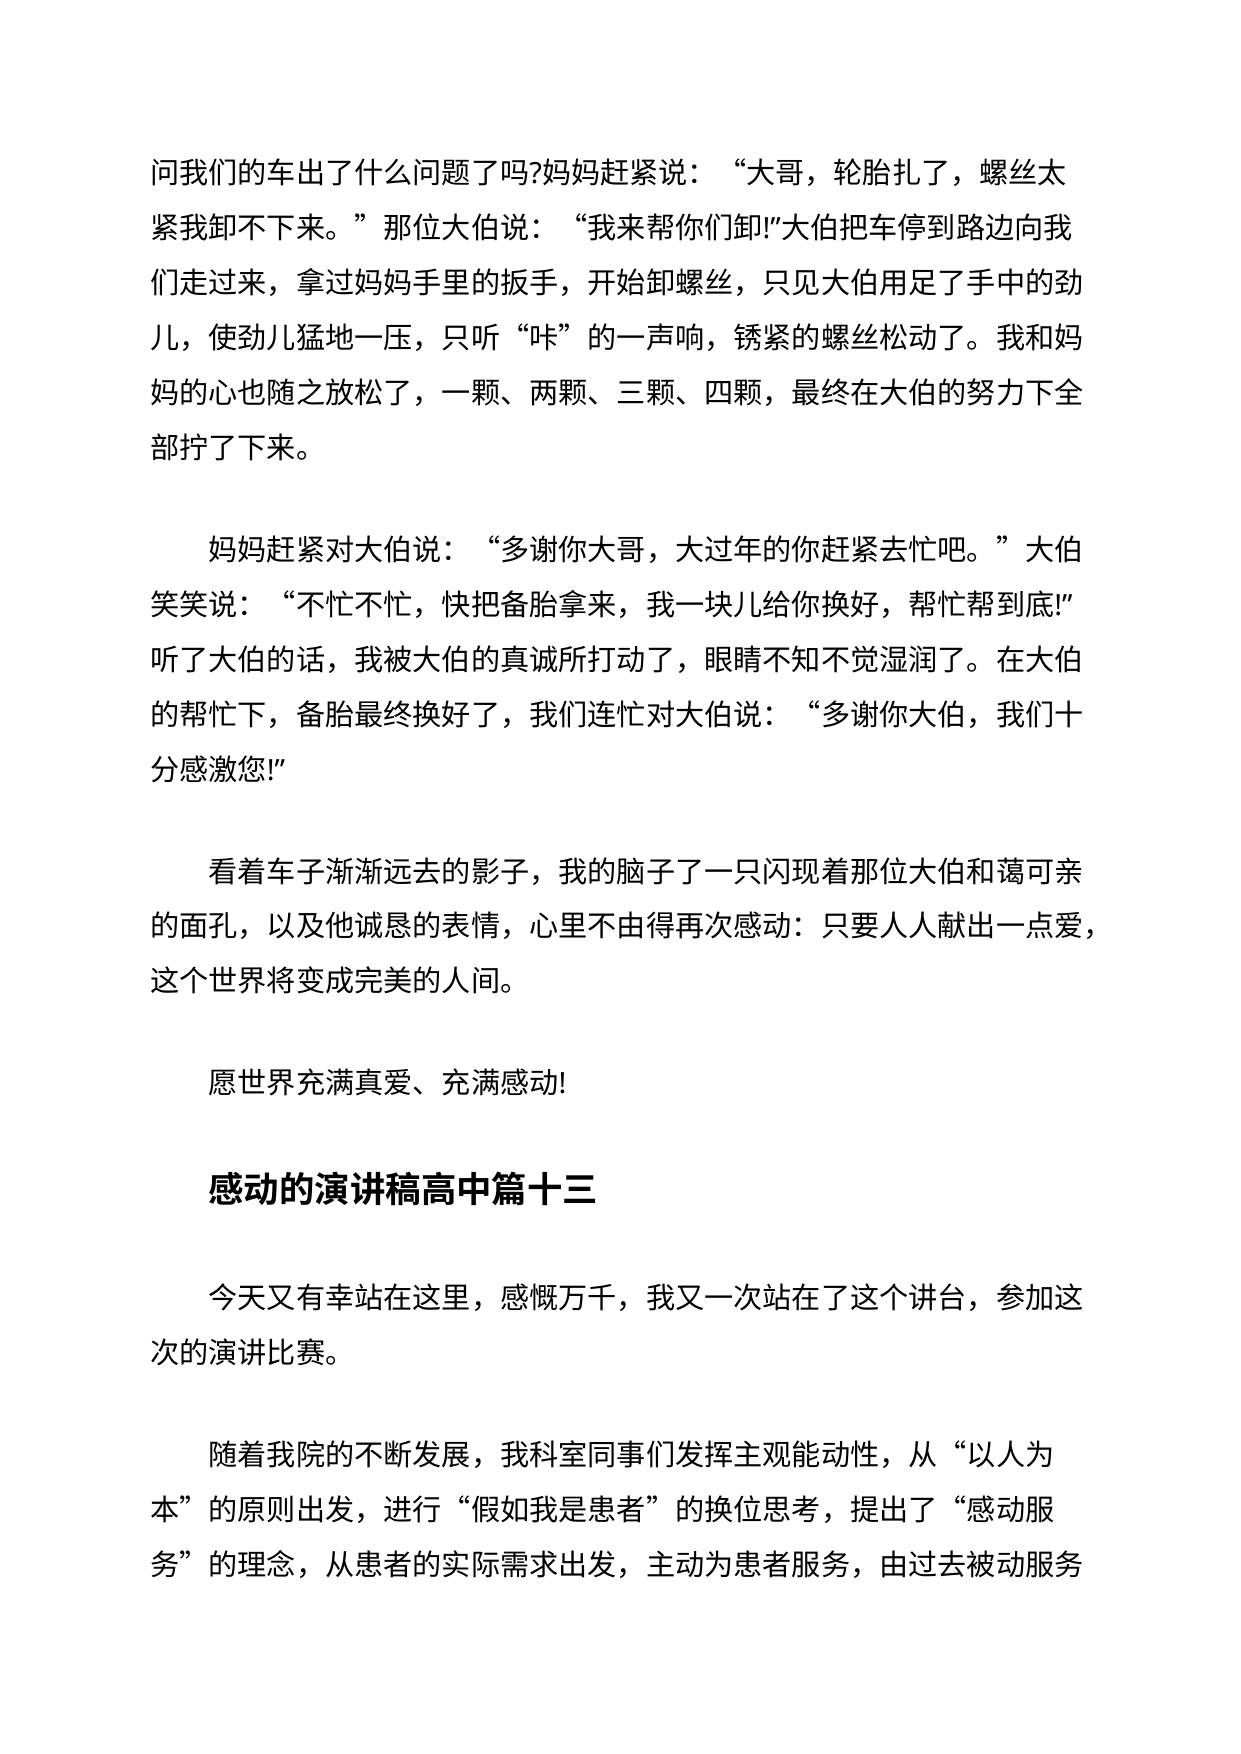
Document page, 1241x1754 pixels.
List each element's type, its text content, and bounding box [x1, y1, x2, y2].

text 今天又有幸站在这里，感慨万千，我又一次站在了这个讲台，参加这次的演讲比赛。 [150, 1275, 1090, 1372]
text 看着车子渐渐远去的影子，我的脑子了一只闪现着那位大伯和蔼可亲的面孔，以及他诚恳的表情，心里不由得再次感动：只要人人献出一点爱，这个世界将变成完美的人间。 [150, 848, 1090, 1000]
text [150, 150, 1090, 467]
text 感动的演讲稿高中篇十三 [150, 1162, 1090, 1213]
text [150, 1432, 1090, 1584]
text 愿世界充满真爱、充满感动! [150, 1060, 1090, 1102]
text 妈妈赶紧对大伯说：“多谢你大哥，大过年的你赶紧去忙吧。”大伯笑笑说：“不忙不忙，快把备胎拿来，我一块儿给你换好，帮忙帮到底!”听了大伯的话，我被大伯的真诚所打动了，眼睛不知不觉湿润了。在大伯的帮忙下，备胎最终换好了，我们连忙对大伯说：“多谢你大伯，我们十分感激您!” [150, 526, 1090, 788]
